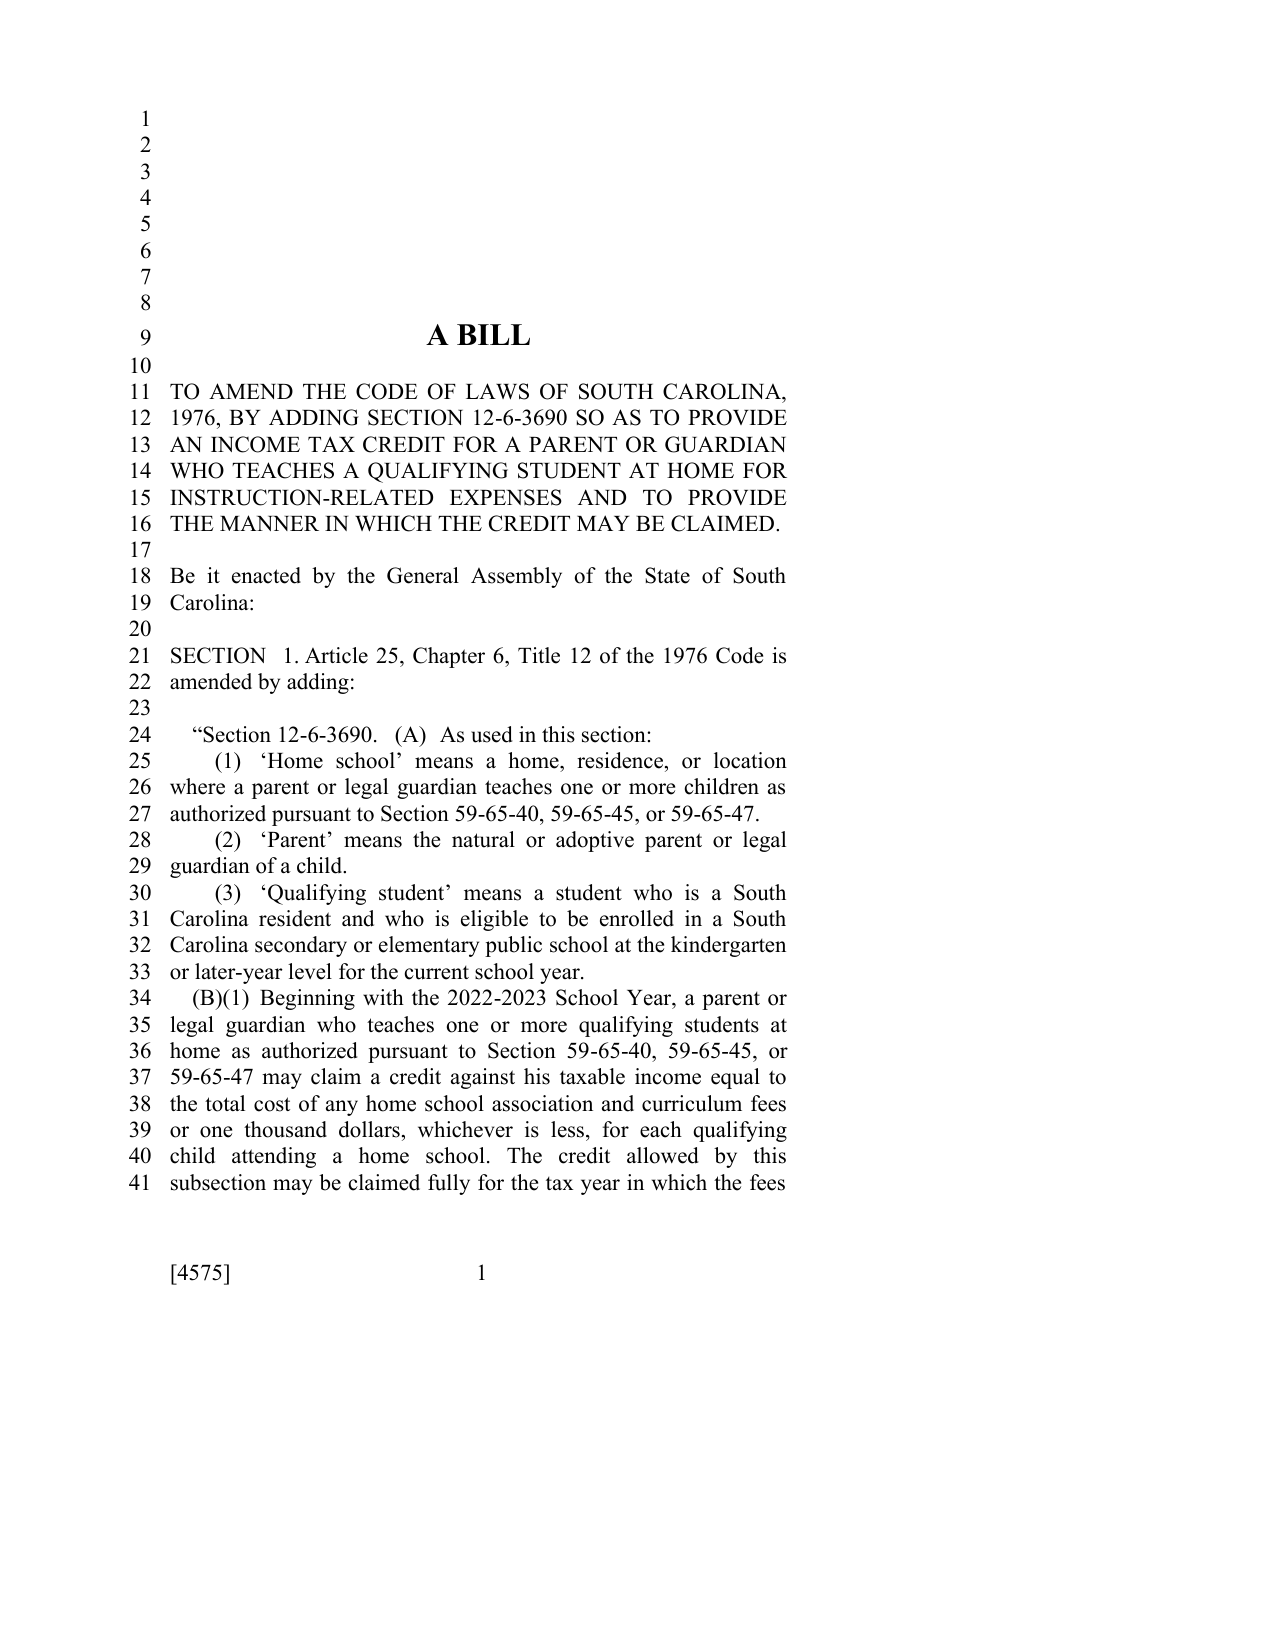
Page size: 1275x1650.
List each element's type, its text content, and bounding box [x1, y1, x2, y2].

text Be it enacted by the General Assembly of the State of South Carolina: [169, 563, 787, 615]
text (2) ‘Parent’ means the natural or adoptive parent or legal guardian of a child. [169, 826, 787, 879]
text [169, 984, 787, 1195]
text SECTION 1. Article 25, Chapter 6, Title 12 of the 1976 Code is amended by adding: [169, 642, 787, 694]
text TO AMEND THE CODE OF LAWS OF SOUTH CAROLINA, 1976, BY ADDING SECTION 12-6-3690 SO AS TO PROVIDE AN INCOME TAX CREDIT FOR A PARENT OR GUARDIAN WHO TEACHES A QUALIFYING STUDENT AT HOME FOR INSTRUCTION-RELATED EXPENSES AND TO PROVIDE THE MANNER IN WHICH THE CREDIT MAY BE CLAIMED. [169, 378, 787, 536]
text (1) ‘Home school’ means a home, residence, or location where a parent or legal guardian teaches one or more children as authorized pursuant to Section 59-65-40, 59-65-45, or 59-65-47. [169, 747, 787, 826]
text A BILL [169, 316, 787, 352]
text “Section 12-6-3690. (A) As used in this section: [169, 721, 787, 747]
text (3) ‘Qualifying student’ means a student who is a South Carolina resident and who is eligible to be enrolled in a South Carolina secondary or elementary public school at the kindergarten or later-year level for the current school year. [169, 879, 787, 984]
